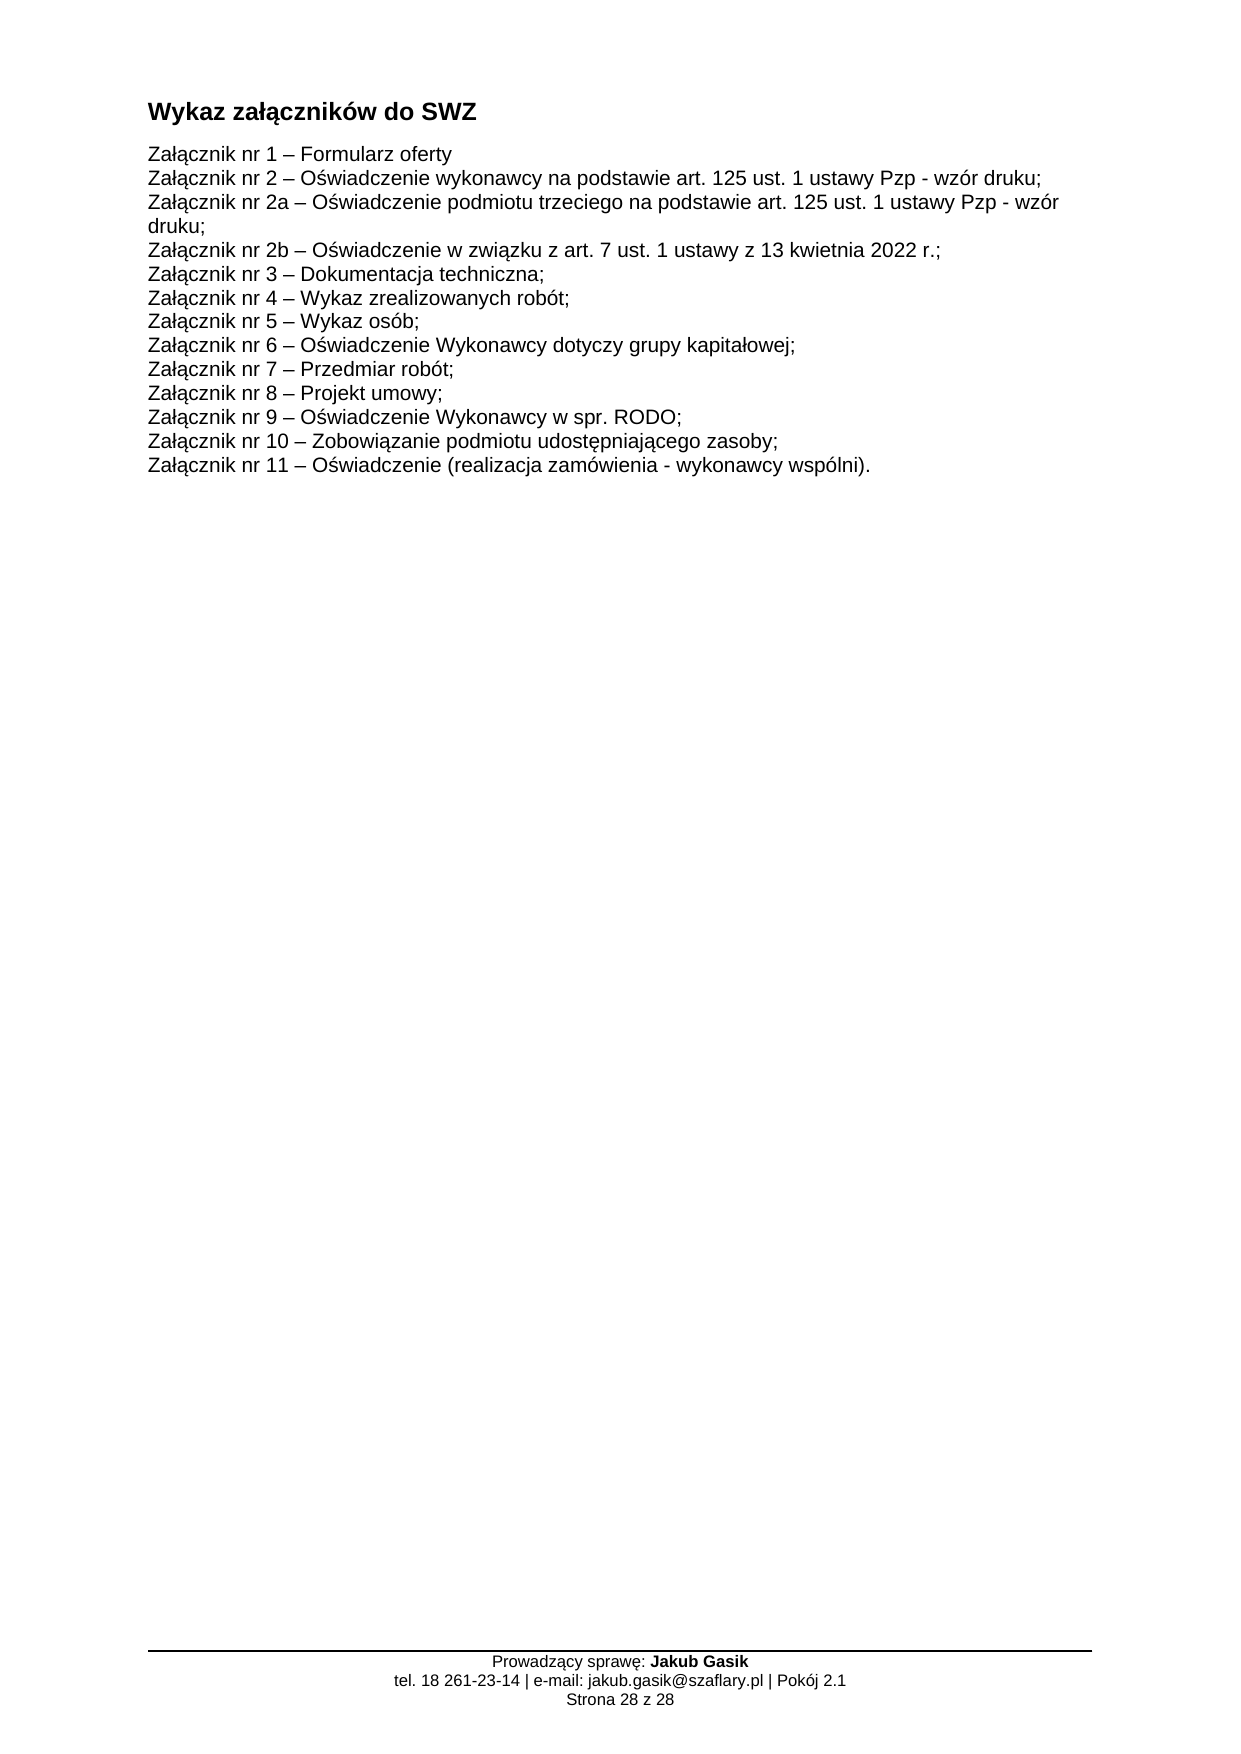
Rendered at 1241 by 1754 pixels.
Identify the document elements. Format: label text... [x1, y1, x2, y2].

text Załącznik nr 8 – Projekt umowy; [148, 381, 1092, 405]
text Załącznik nr 7 – Przedmiar robót; [148, 357, 1092, 381]
text Załącznik nr 6 – Oświadczenie Wykonawcy dotyczy grupy kapitałowej; [148, 333, 1092, 357]
text Załącznik nr 5 – Wykaz osób; [148, 309, 1092, 333]
text Załącznik nr 1 – Formularz oferty [148, 142, 1092, 166]
text Załącznik nr 2a – Oświadczenie podmiotu trzeciego na podstawie art. 125 ust. 1 ustawy Pzp - wzór druku; [148, 189, 1092, 237]
text Załącznik nr 4 – Wykaz zrealizowanych robót; [148, 285, 1092, 309]
text Załącznik nr 10 – Zobowiązanie podmiotu udostępniającego zasoby; [148, 429, 1092, 453]
text Załącznik nr 9 – Oświadczenie Wykonawcy w spr. RODO; [148, 405, 1092, 429]
table_header Wykaz załączników do SWZ [136, 59, 1093, 142]
text Załącznik nr 2 – Oświadczenie wykonawcy na podstawie art. 125 ust. 1 ustawy Pzp - wzór druku; [148, 166, 1092, 189]
text Załącznik nr 11 – Oświadczenie (realizacja zamówienia - wykonawcy wspólni). [148, 453, 1092, 477]
text Załącznik nr 3 – Dokumentacja techniczna; [148, 261, 1092, 285]
text Załącznik nr 2b – Oświadczenie w związku z art. 7 ust. 1 ustawy z 13 kwietnia 2022 r.; [148, 237, 1092, 261]
